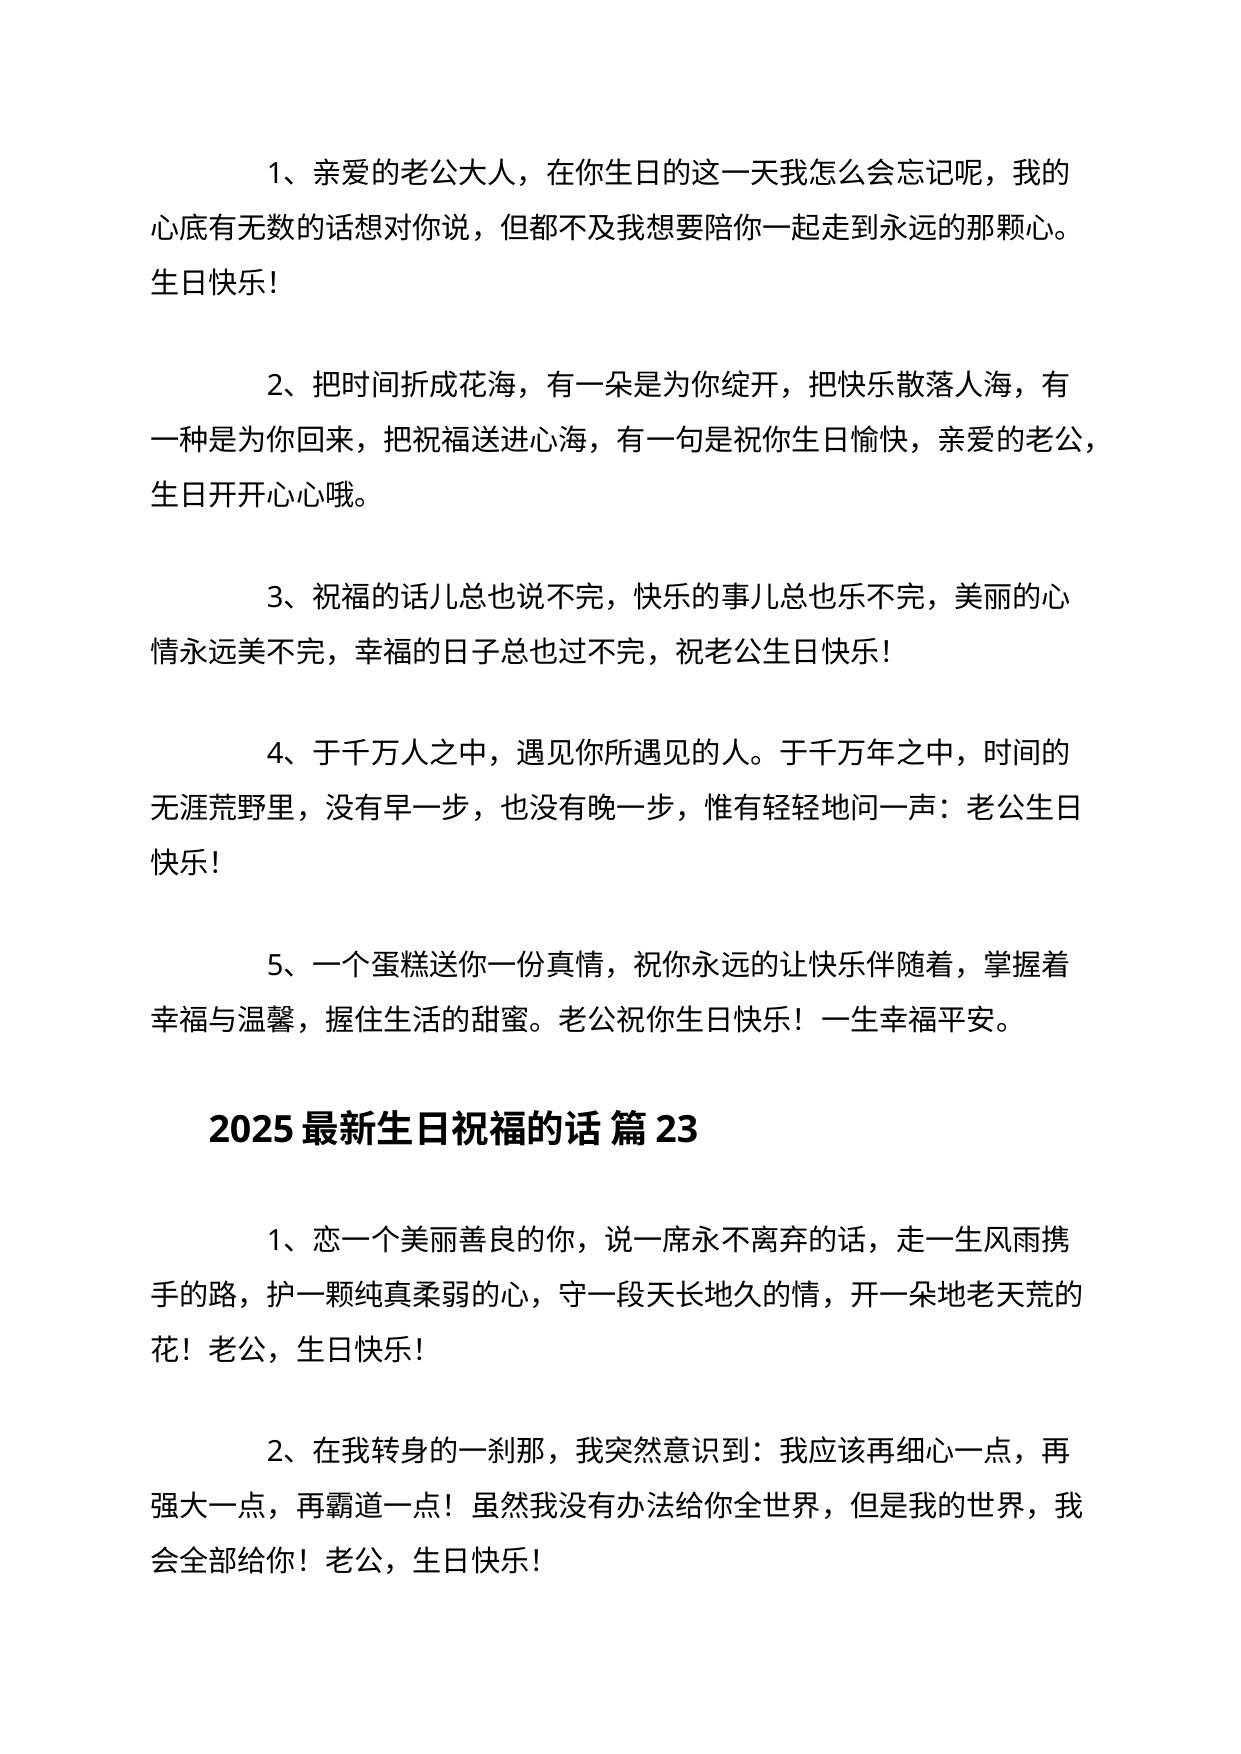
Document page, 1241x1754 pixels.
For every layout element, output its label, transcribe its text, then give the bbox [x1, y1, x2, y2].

text 2、把时间折成花海，有一朵是为你绽开，把快乐散落人海，有一种是为你回来，把祝福送进心海，有一句是祝你生日愉快，亲爱的老公，生日开开心心哦。 [150, 362, 1090, 514]
text 1、亲爱的老公大人，在你生日的这一天我怎么会忘记呢，我的心底有无数的话想对你说，但都不及我想要陪你一起走到永远的那颗心。生日快乐！ [150, 150, 1090, 302]
text 3、祝福的话儿总也说不完，快乐的事儿总也乐不完，美丽的心情永远美不完，幸福的日子总也过不完，祝老公生日快乐！ [150, 573, 1090, 671]
text 5、一个蛋糕送你一份真情，祝你永远的让快乐伴随着，掌握着幸福与温馨，握住生活的甜蜜。老公祝你生日快乐！一生幸福平安。 [150, 942, 1090, 1039]
text 2025最新生日祝福的话 篇23 [150, 1098, 1090, 1153]
text 2、在我转身的一刹那，我突然意识到：我应该再细心一点，再强大一点，再霸道一点！虽然我没有办法给你全世界，但是我的世界，我会全部给你！老公，生日快乐！ [150, 1428, 1090, 1580]
text 4、于千万人之中，遇见你所遇见的人。于千万年之中，时间的无涯荒野里，没有早一步，也没有晚一步，惟有轻轻地问一声：老公生日快乐！ [150, 730, 1090, 882]
text 1、恋一个美丽善良的你，说一席永不离弃的话，走一生风雨携手的路，护一颗纯真柔弱的心，守一段天长地久的情，开一朵地老天荒的花！老公，生日快乐！ [150, 1216, 1090, 1368]
